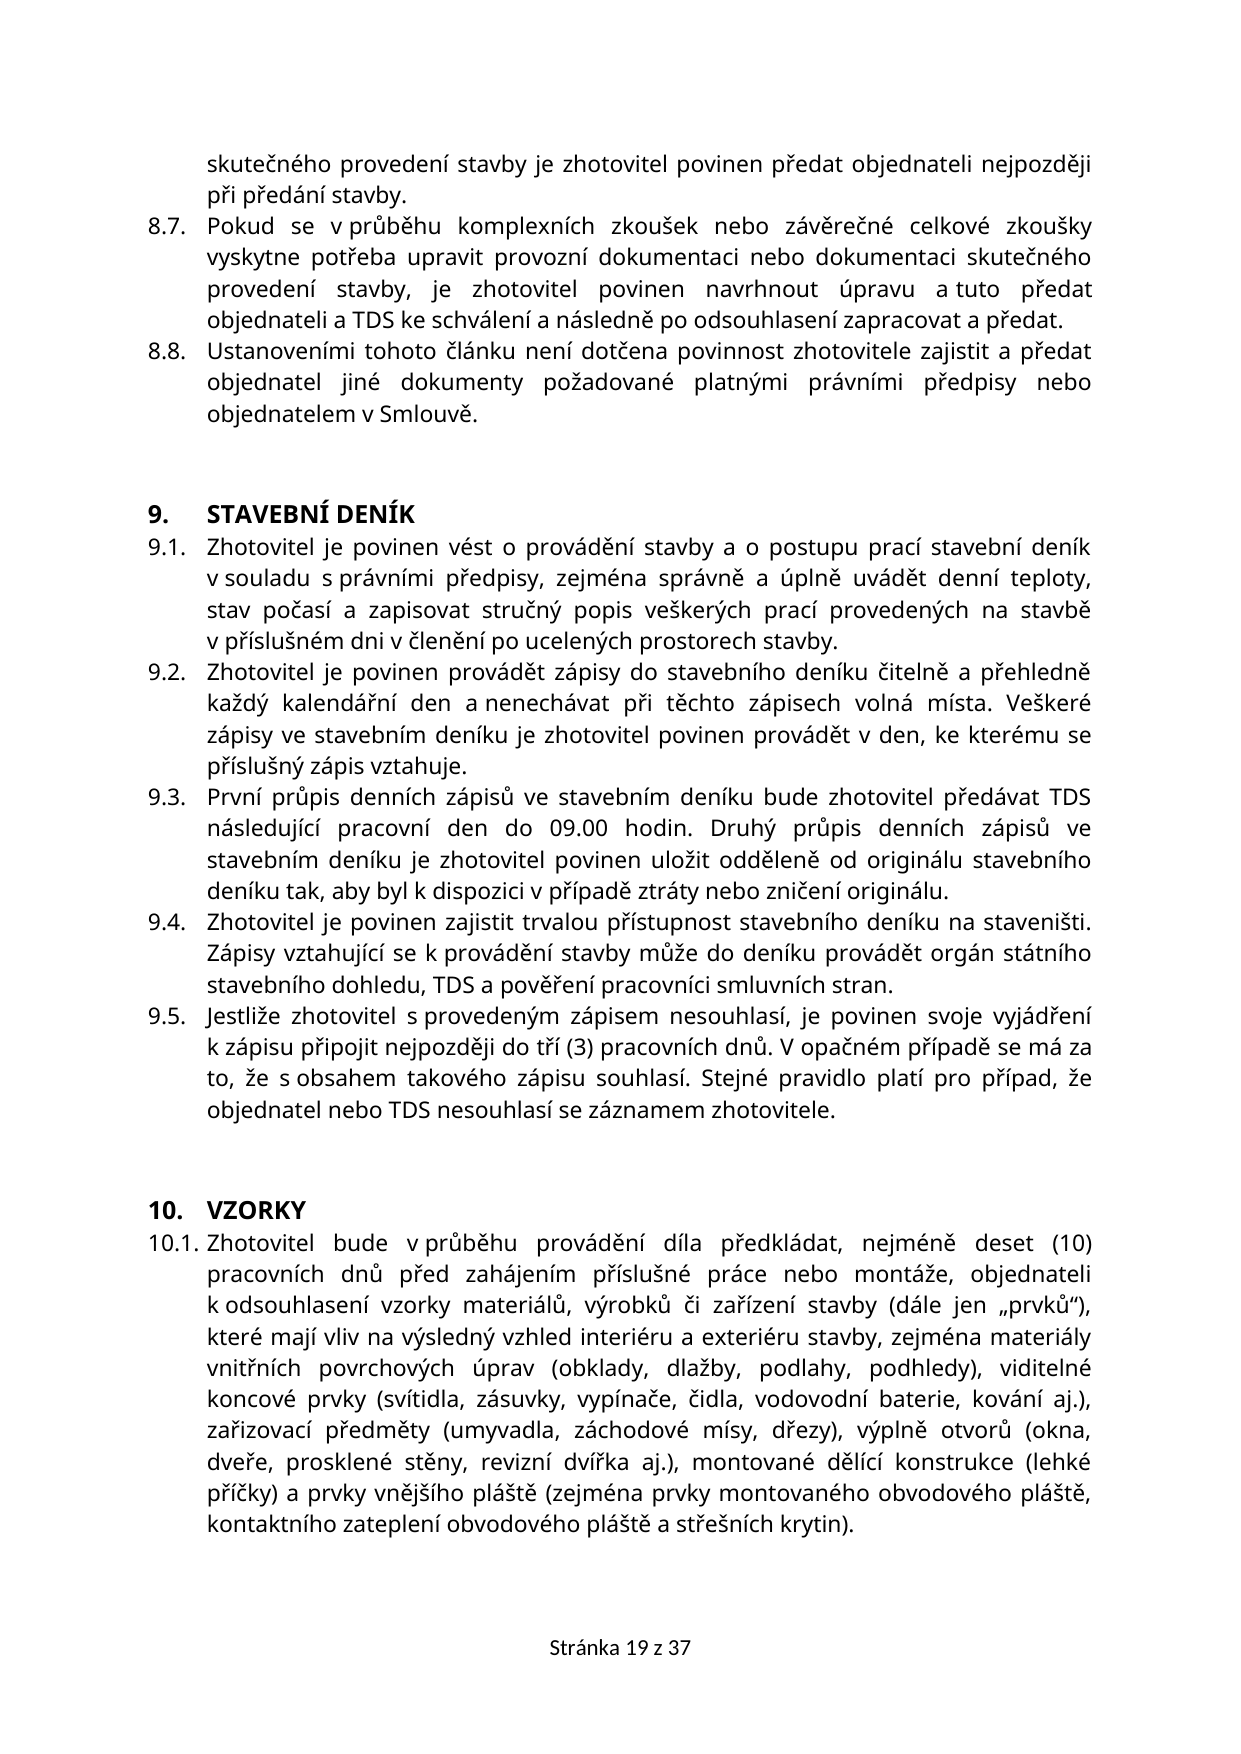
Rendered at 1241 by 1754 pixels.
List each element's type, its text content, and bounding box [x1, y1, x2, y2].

subtitle První průpis denních zápisů ve stavebním deníku bude zhotovitel předávat TDS následující pracovní den do 09.00 hodin. Druhý průpis denních zápisů ve stavebním deníku je zhotovitel povinen uložit odděleně od originálu stavebního deníku tak, aby byl k dispozici v případě ztráty nebo zničení originálu. [148, 781, 1093, 906]
subtitle Ustanoveními tohoto článku není dotčena povinnost zhotovitele zajistit a předat objednatel jiné dokumenty požadované platnými právními předpisy nebo objednatelem v Smlouvě. [148, 335, 1093, 429]
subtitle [148, 148, 1093, 210]
subtitle Jestliže zhotovitel s provedeným zápisem nesouhlasí, je povinen svoje vyjádření k zápisu připojit nejpozději do tří (3) pracovních dnů. V opačném případě se má za to, že s obsahem takového zápisu souhlasí. Stejné pravidlo platí pro případ, že objednatel nebo TDS nesouhlasí se záznamem zhotovitele. [148, 1000, 1093, 1125]
subtitle Zhotovitel je povinen provádět zápisy do stavebního deníku čitelně a přehledně každý kalendářní den a nenechávat při těchto zápisech volná místa. Veškeré zápisy ve stavebním deníku je zhotovitel povinen provádět v den, ke kterému se příslušný zápis vztahuje. [148, 656, 1093, 781]
subtitle STAVEBNÍ DENÍK [148, 497, 1093, 531]
subtitle Pokud se v průběhu komplexních zkoušek nebo závěrečné celkové zkoušky vyskytne potřeba upravit provozní dokumentaci nebo dokumentaci skutečného provedení stavby, je zhotovitel povinen navrhnout úpravu a tuto předat objednateli a TDS ke schválení a následně po odsouhlasení zapracovat a předat. [148, 210, 1093, 335]
subtitle VZORKY [148, 1193, 1093, 1227]
subtitle Zhotovitel bude v průběhu provádění díla předkládat, nejméně deset (10) pracovních dnů před zahájením příslušné práce nebo montáže, objednateli k odsouhlasení vzorky materiálů, výrobků či zařízení stavby (dále jen „prvků“), které mají vliv na výsledný vzhled interiéru a exteriéru stavby, zejména materiály vnitřních povrchových úprav (obklady, dlažby, podlahy, podhledy), viditelné koncové prvky (svítidla, zásuvky, vypínače, čidla, vodovodní baterie, kování aj.), zařizovací předměty (umyvadla, záchodové mísy, dřezy), výplně otvorů (okna, dveře, prosklené stěny, revizní dvířka aj.), montované dělící konstrukce (lehké příčky) a prvky vnějšího pláště (zejména prvky montovaného obvodového pláště, kontaktního zateplení obvodového pláště a střešních krytin). [148, 1227, 1093, 1539]
subtitle Zhotovitel je povinen vést o provádění stavby a o postupu prací stavební deník v souladu s právními předpisy, zejména správně a úplně uvádět denní teploty, stav počasí a zapisovat stručný popis veškerých prací provedených na stavbě v příslušném dni v členění po ucelených prostorech stavby. [148, 531, 1093, 656]
subtitle Zhotovitel je povinen zajistit trvalou přístupnost stavebního deníku na staveništi. Zápisy vztahující se k provádění stavby může do deníku provádět orgán státního stavebního dohledu, TDS a pověření pracovníci smluvních stran. [148, 906, 1093, 1000]
